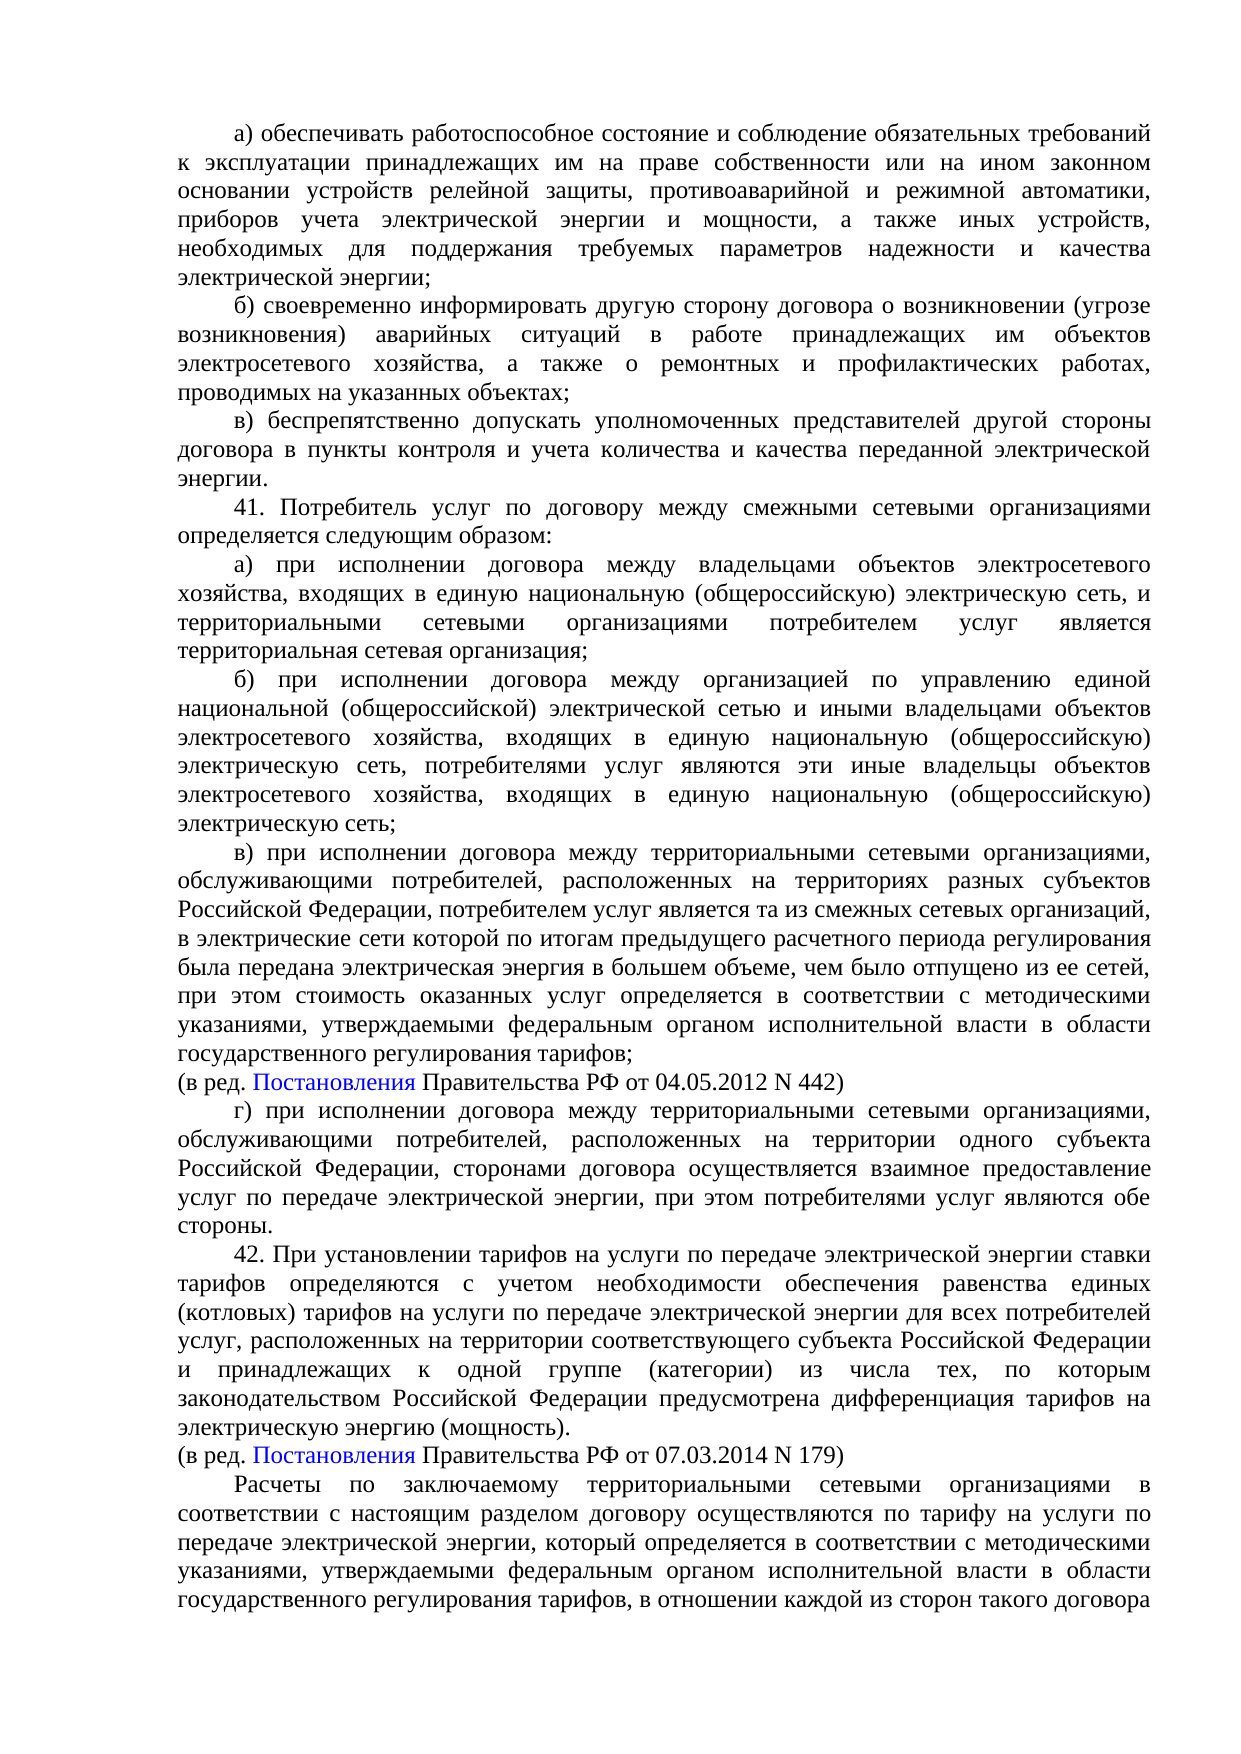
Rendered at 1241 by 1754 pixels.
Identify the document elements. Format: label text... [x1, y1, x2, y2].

text (в ред. Постановления Правительства РФ от 07.03.2014 N 179) [177, 1441, 1152, 1469]
text б) своевременно информировать другую сторону договора о возникновении (угрозе возникновения) аварийных ситуаций в работе принадлежащих им объектов электросетевого хозяйства, а также о ремонтных и профилактических работах, проводимых на указанных объектах; [177, 291, 1152, 406]
text 42. При установлении тарифов на услуги по передаче электрической энергии ставки тарифов определяются с учетом необходимости обеспечения равенства единых (котловых) тарифов на услуги по передаче электрической энергии для всех потребителей услуг, расположенных на территории соответствующего субъекта Российской Федерации и принадлежащих к одной группе (категории) из числа тех, по которым законодательством Российской Федерации предусмотрена дифференциация тарифов на электрическую энергию (мощность). [177, 1239, 1152, 1441]
text в) беспрепятственно допускать уполномоченных представителей другой стороны договора в пункты контроля и учета количества и качества переданной электрической энергии. [177, 406, 1152, 492]
text (в ред. Постановления Правительства РФ от 04.05.2012 N 442) [177, 1067, 1152, 1096]
text б) при исполнении договора между организацией по управлению единой национальной (общероссийской) электрической сетью и иными владельцами объектов электросетевого хозяйства, входящих в единую национальную (общероссийскую) электрическую сеть, потребителями услуг являются эти иные владельцы объектов электросетевого хозяйства, входящих в единую национальную (общероссийскую) электрическую сеть; [177, 664, 1152, 837]
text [177, 1469, 1152, 1613]
text г) при исполнении договора между территориальными сетевыми организациями, обслуживающими потребителей, расположенных на территории одного субъекта Российской Федерации, сторонами договора осуществляется взаимное предоставление услуг по передаче электрической энергии, при этом потребителями услуг являются обе стороны. [177, 1096, 1152, 1239]
text 41. Потребитель услуг по договору между смежными сетевыми организациями определяется следующим образом: [177, 492, 1152, 549]
text в) при исполнении договора между территориальными сетевыми организациями, обслуживающими потребителей, расположенных на территориях разных субъектов Российской Федерации, потребителем услуг является та из смежных сетевых организаций, в электрические сети которой по итогам предыдущего расчетного периода регулирования была передана электрическая энергия в большем объеме, чем было отпущено из ее сетей, при этом стоимость оказанных услуг определяется в соответствии с методическими указаниями, утверждаемыми федеральным органом исполнительной власти в области государственного регулирования тарифов; [177, 837, 1152, 1067]
text а) при исполнении договора между владельцами объектов электросетевого хозяйства, входящих в единую национальную (общероссийскую) электрическую сеть, и территориальными сетевыми организациями потребителем услуг является территориальная сетевая организация; [177, 549, 1152, 664]
text а) обеспечивать работоспособное состояние и соблюдение обязательных требований к эксплуатации принадлежащих им на праве собственности или на ином законном основании устройств релейной защиты, противоаварийной и режимной автоматики, приборов учета электрической энергии и мощности, а также иных устройств, необходимых для поддержания требуемых параметров надежности и качества электрической энергии; [177, 118, 1152, 291]
